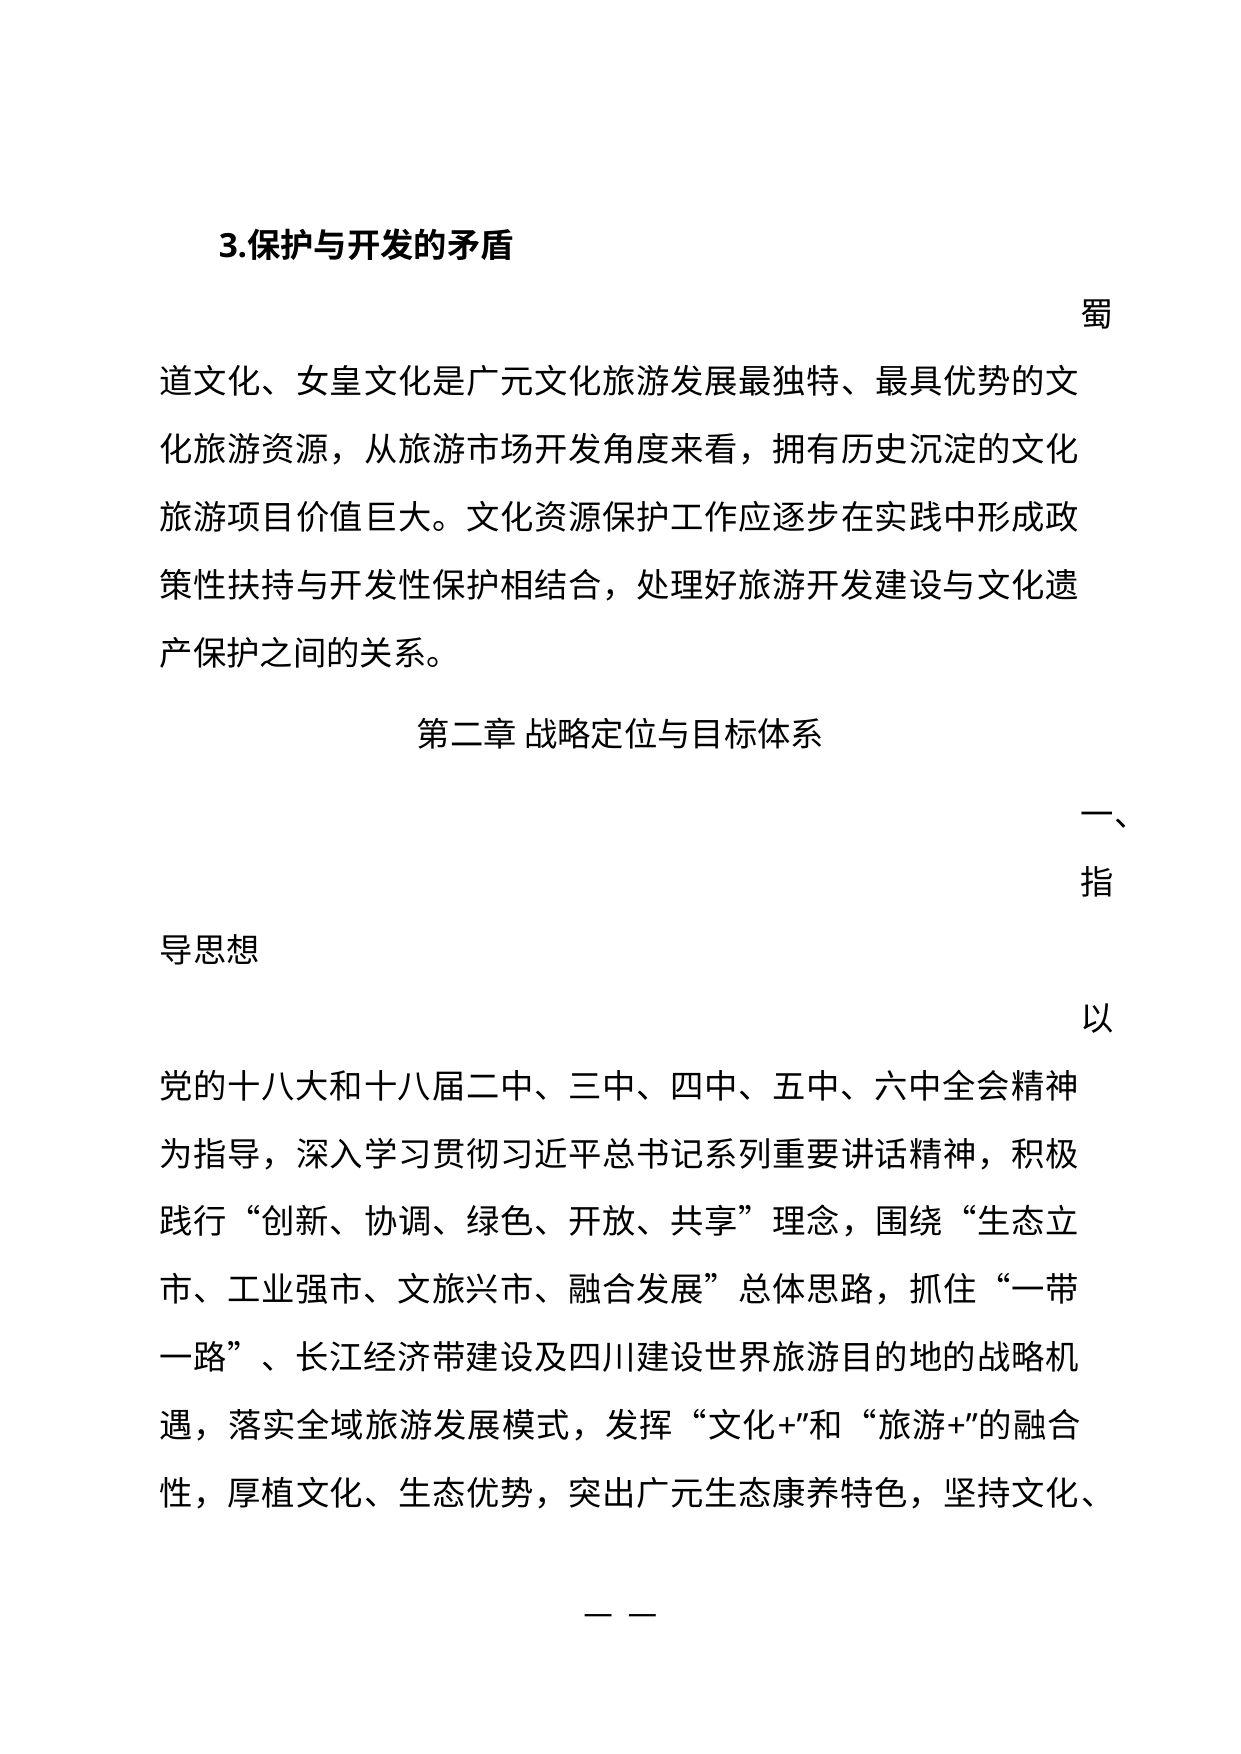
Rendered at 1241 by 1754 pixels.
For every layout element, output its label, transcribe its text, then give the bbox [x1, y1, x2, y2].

subtitle 指导思想 [159, 778, 1081, 982]
subtitle 3.保护与开发的矛盾 [218, 209, 1081, 277]
subtitle 战略定位与目标体系 [159, 697, 1081, 765]
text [159, 982, 1081, 1525]
text 蜀道文化、女皇文化是广元文化旅游发展最独特、最具优势的文化旅游资源，从旅游市场开发角度来看，拥有历史沉淀的文化旅游项目价值巨大。文化资源保护工作应逐步在实践中形成政策性扶持与开发性保护相结合，处理好旅游开发建设与文化遗产保护之间的关系。 [159, 277, 1081, 685]
